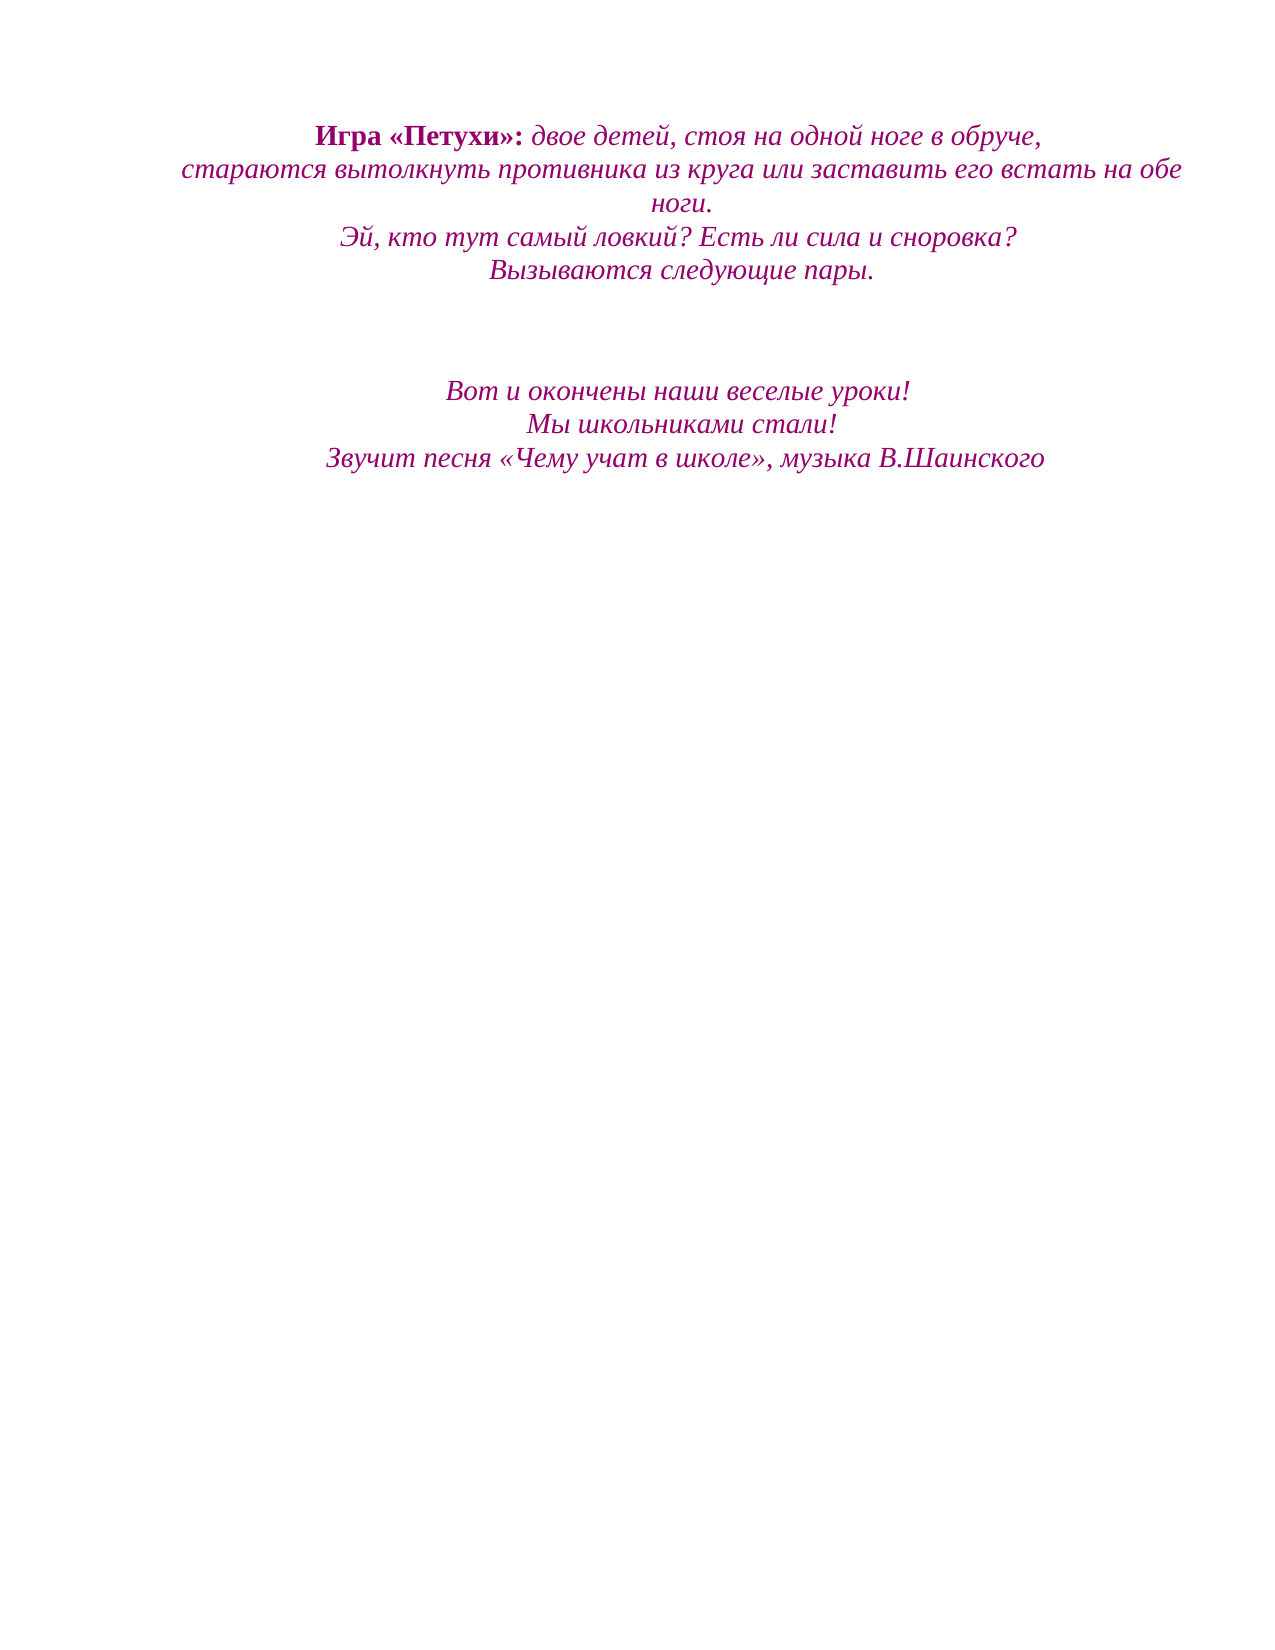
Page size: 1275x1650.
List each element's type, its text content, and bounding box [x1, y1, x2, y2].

text Игра «Петухи»: двое детей, стоя на одной ноге в обруче, стараются вытолкнуть противника из круга или заставить его встать на обе ноги. Эй, кто тут самый ловкий? Есть ли сила и сноровка? Вызываются следующие пары. [177, 118, 1186, 286]
text Вот и окончены наши веселые уроки! Мы школьниками стали! Звучит песня «Чему учат в школе», музыка В.Шаинского [177, 373, 1186, 473]
